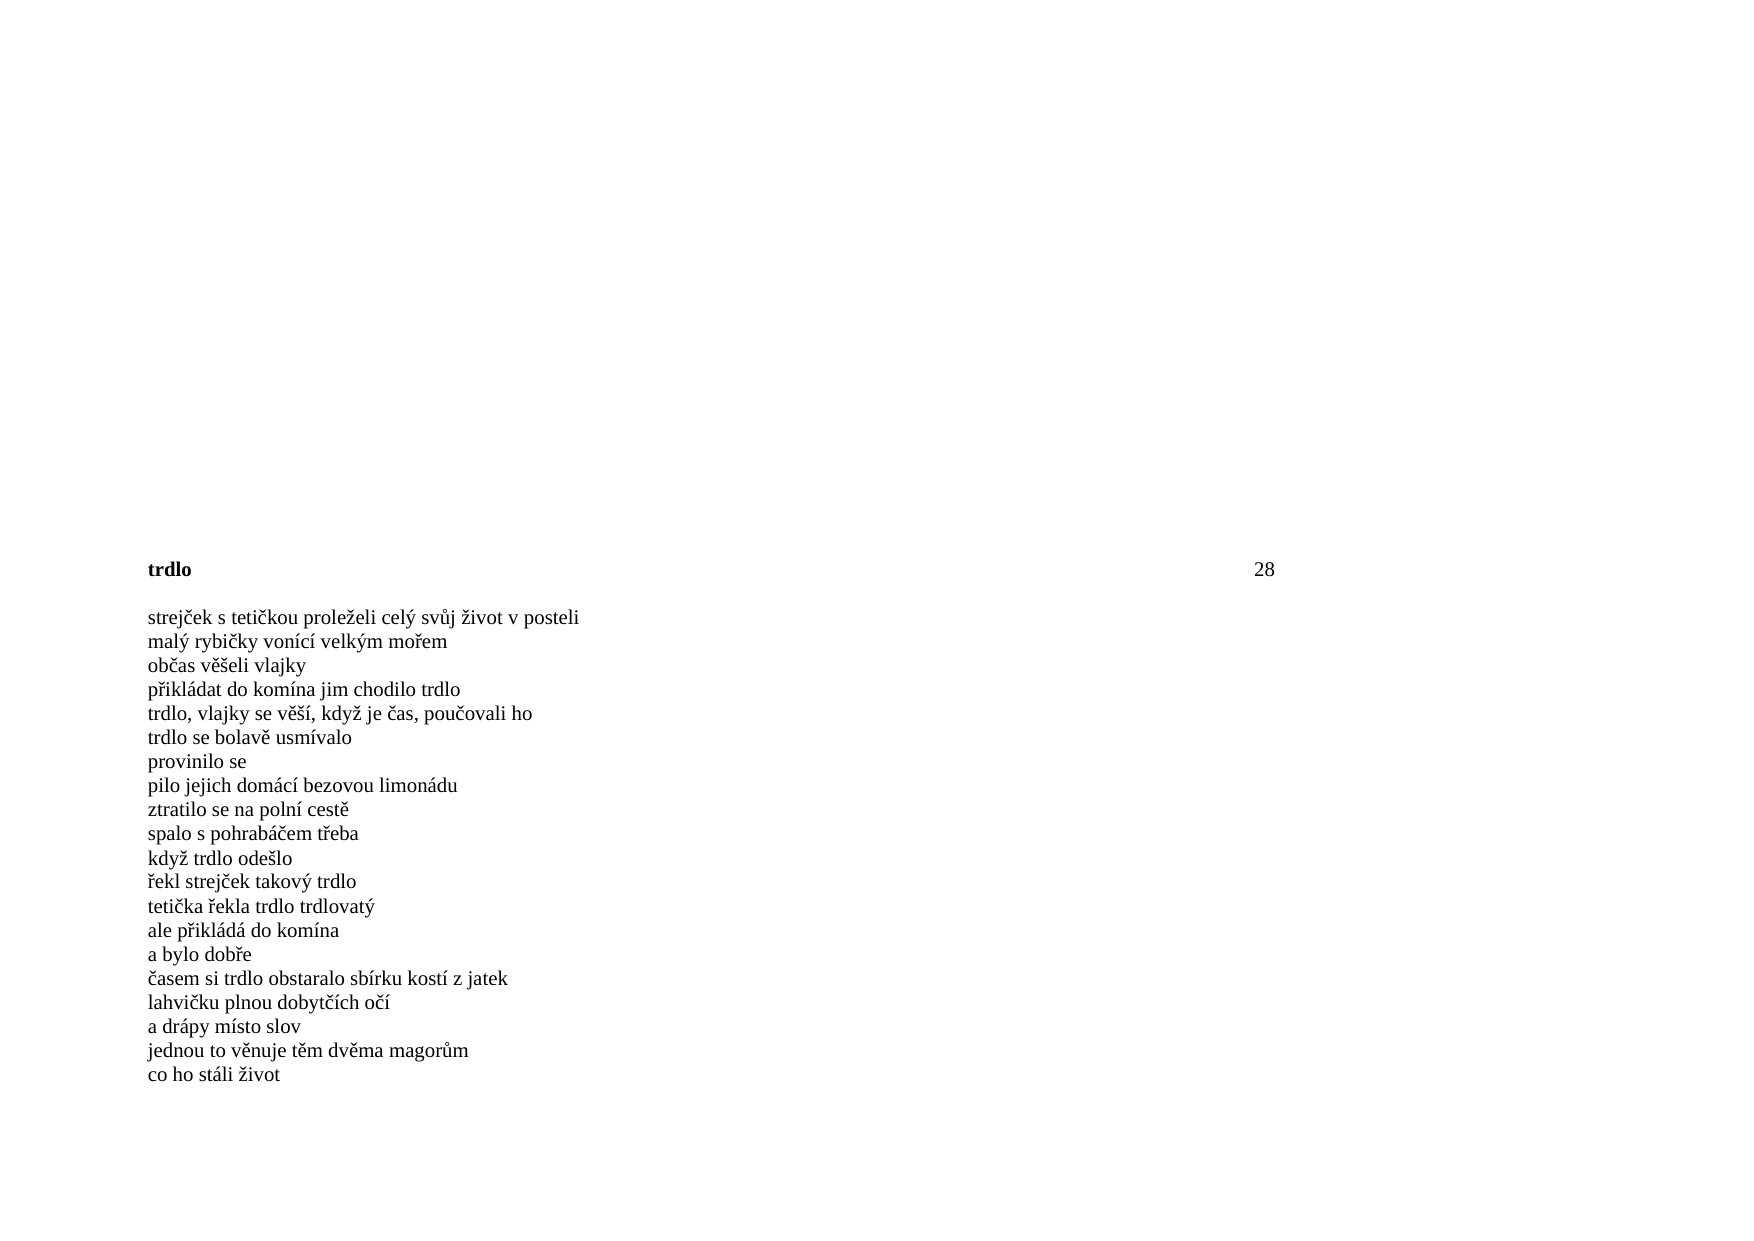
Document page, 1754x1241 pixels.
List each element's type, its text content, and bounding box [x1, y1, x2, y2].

text jednou to věnuje těm dvěma magorům [148, 1038, 1606, 1062]
text ztratilo se na polní cestě [148, 797, 1606, 821]
text časem si trdlo obstaralo sbírku kostí z jatek [148, 966, 1606, 990]
text trdlo, vlajky se věší, když je čas, poučovali ho [148, 701, 1606, 725]
text tetička řekla trdlo trdlovatý [148, 893, 1606, 918]
text řekl strejček takový trdlo [148, 869, 1606, 893]
text když trdlo odešlo [148, 845, 1606, 869]
text a bylo dobře [148, 942, 1606, 966]
text pilo jejich domácí bezovou limonádu [148, 773, 1606, 797]
text co ho stáli život [148, 1062, 1606, 1086]
text malý rybičky vonící velkým mořem [148, 629, 1606, 653]
text spalo s pohrabáčem třeba [148, 821, 1606, 845]
text lahvičku plnou dobytčích očí [148, 990, 1606, 1014]
text a drápy místo slov [148, 1014, 1606, 1038]
text občas věšeli vlajky [148, 653, 1606, 677]
text strejček s tetičkou proleželi celý svůj život v posteli [148, 605, 1606, 629]
text provinilo se [148, 749, 1606, 773]
text ale přikládá do komína [148, 918, 1606, 942]
text trdlo se bolavě usmívalo [148, 725, 1606, 749]
text trdlo 28 [148, 557, 1606, 581]
text přikládat do komína jim chodilo trdlo [148, 677, 1606, 701]
